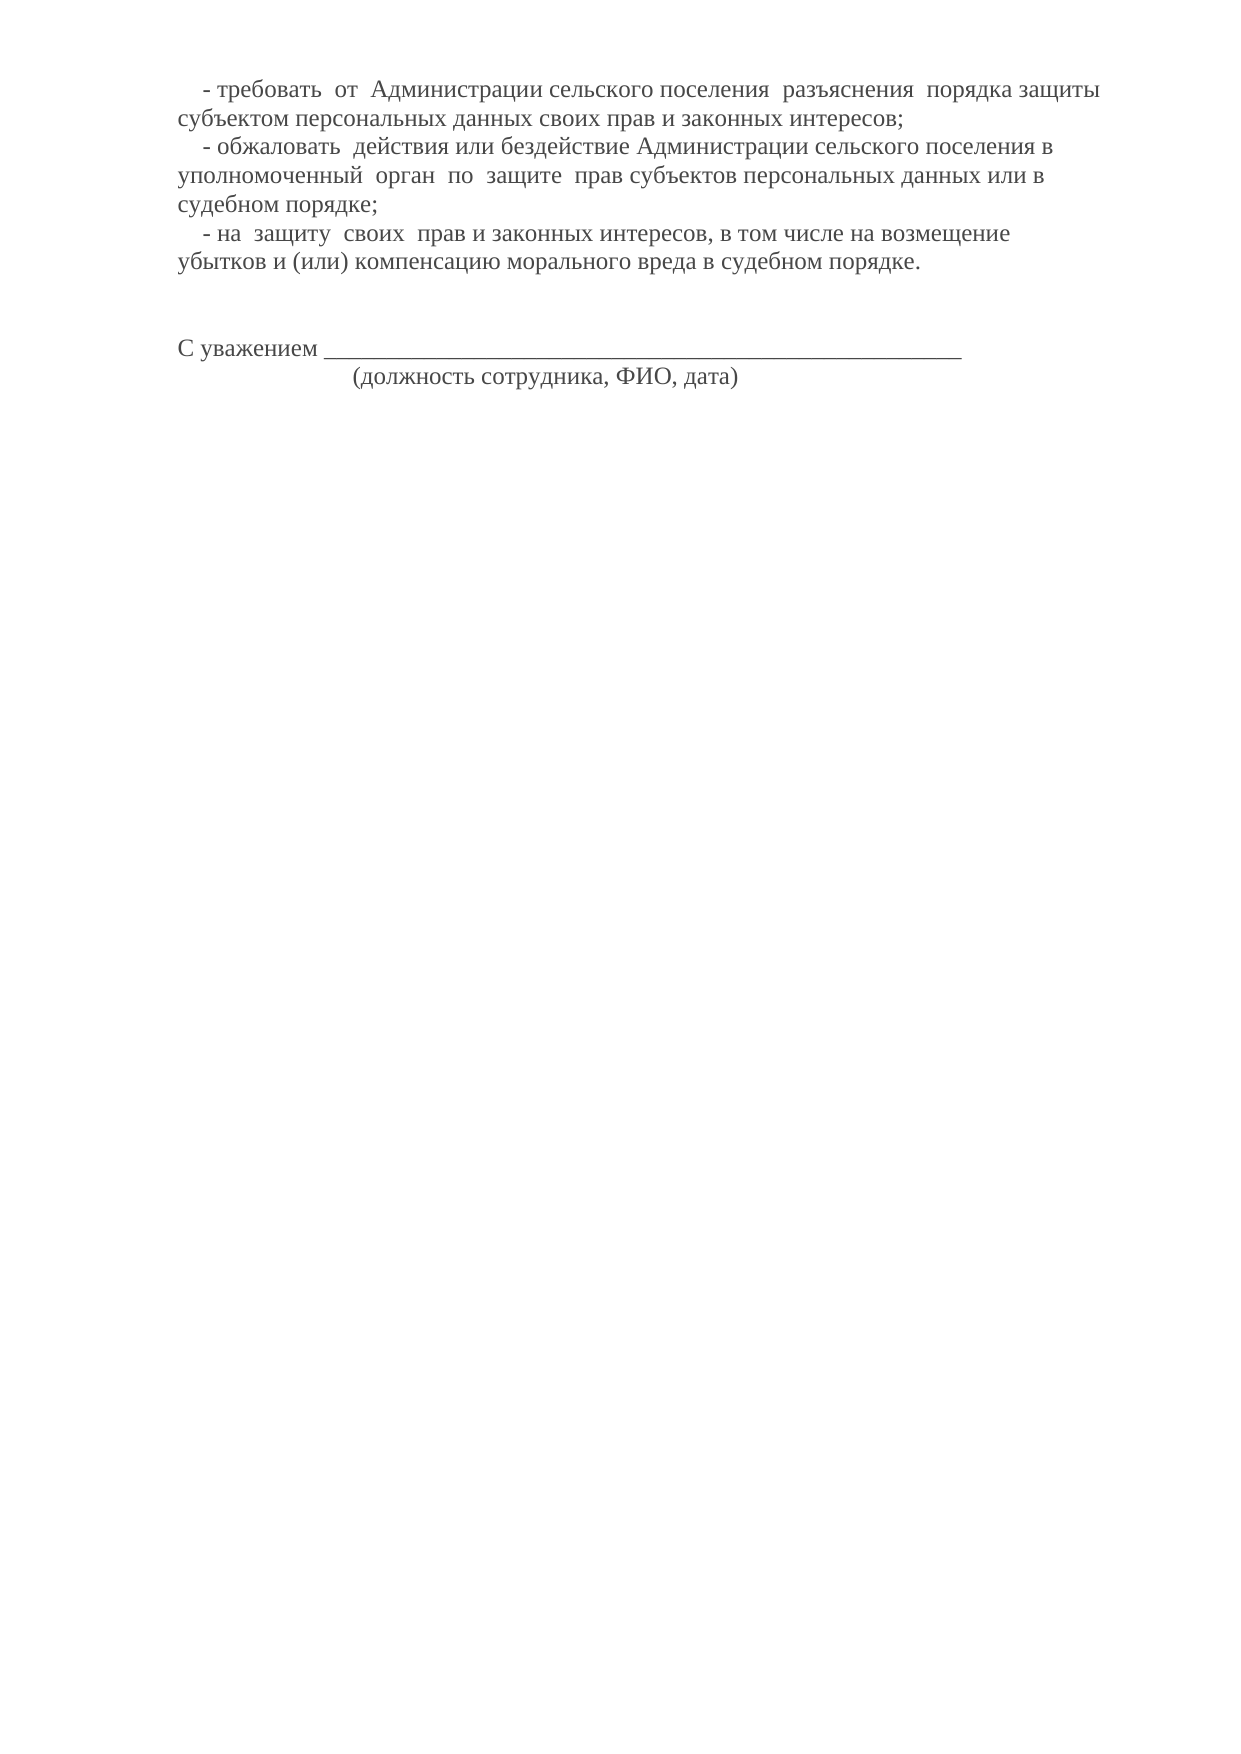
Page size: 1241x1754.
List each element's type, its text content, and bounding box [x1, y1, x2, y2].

text - на защиту своих прав и законных интересов, в том числе на возмещение [177, 218, 1152, 246]
text убытков и (или) компенсацию морального вреда в судебном порядке. [177, 246, 1152, 275]
text - обжаловать действия или бездействие Администрации сельского поселения в уполномоченный орган по защите прав субъектов персональных данных или в судебном порядке; [177, 131, 1152, 218]
text - требовать от Администрации сельского поселения разъяснения порядка защиты субъектом персональных данных своих прав и законных интересов; [177, 74, 1152, 131]
text (должность сотрудника, ФИО, дата) [177, 361, 1152, 390]
text С уважением ___________________________________________________ [177, 333, 1152, 361]
